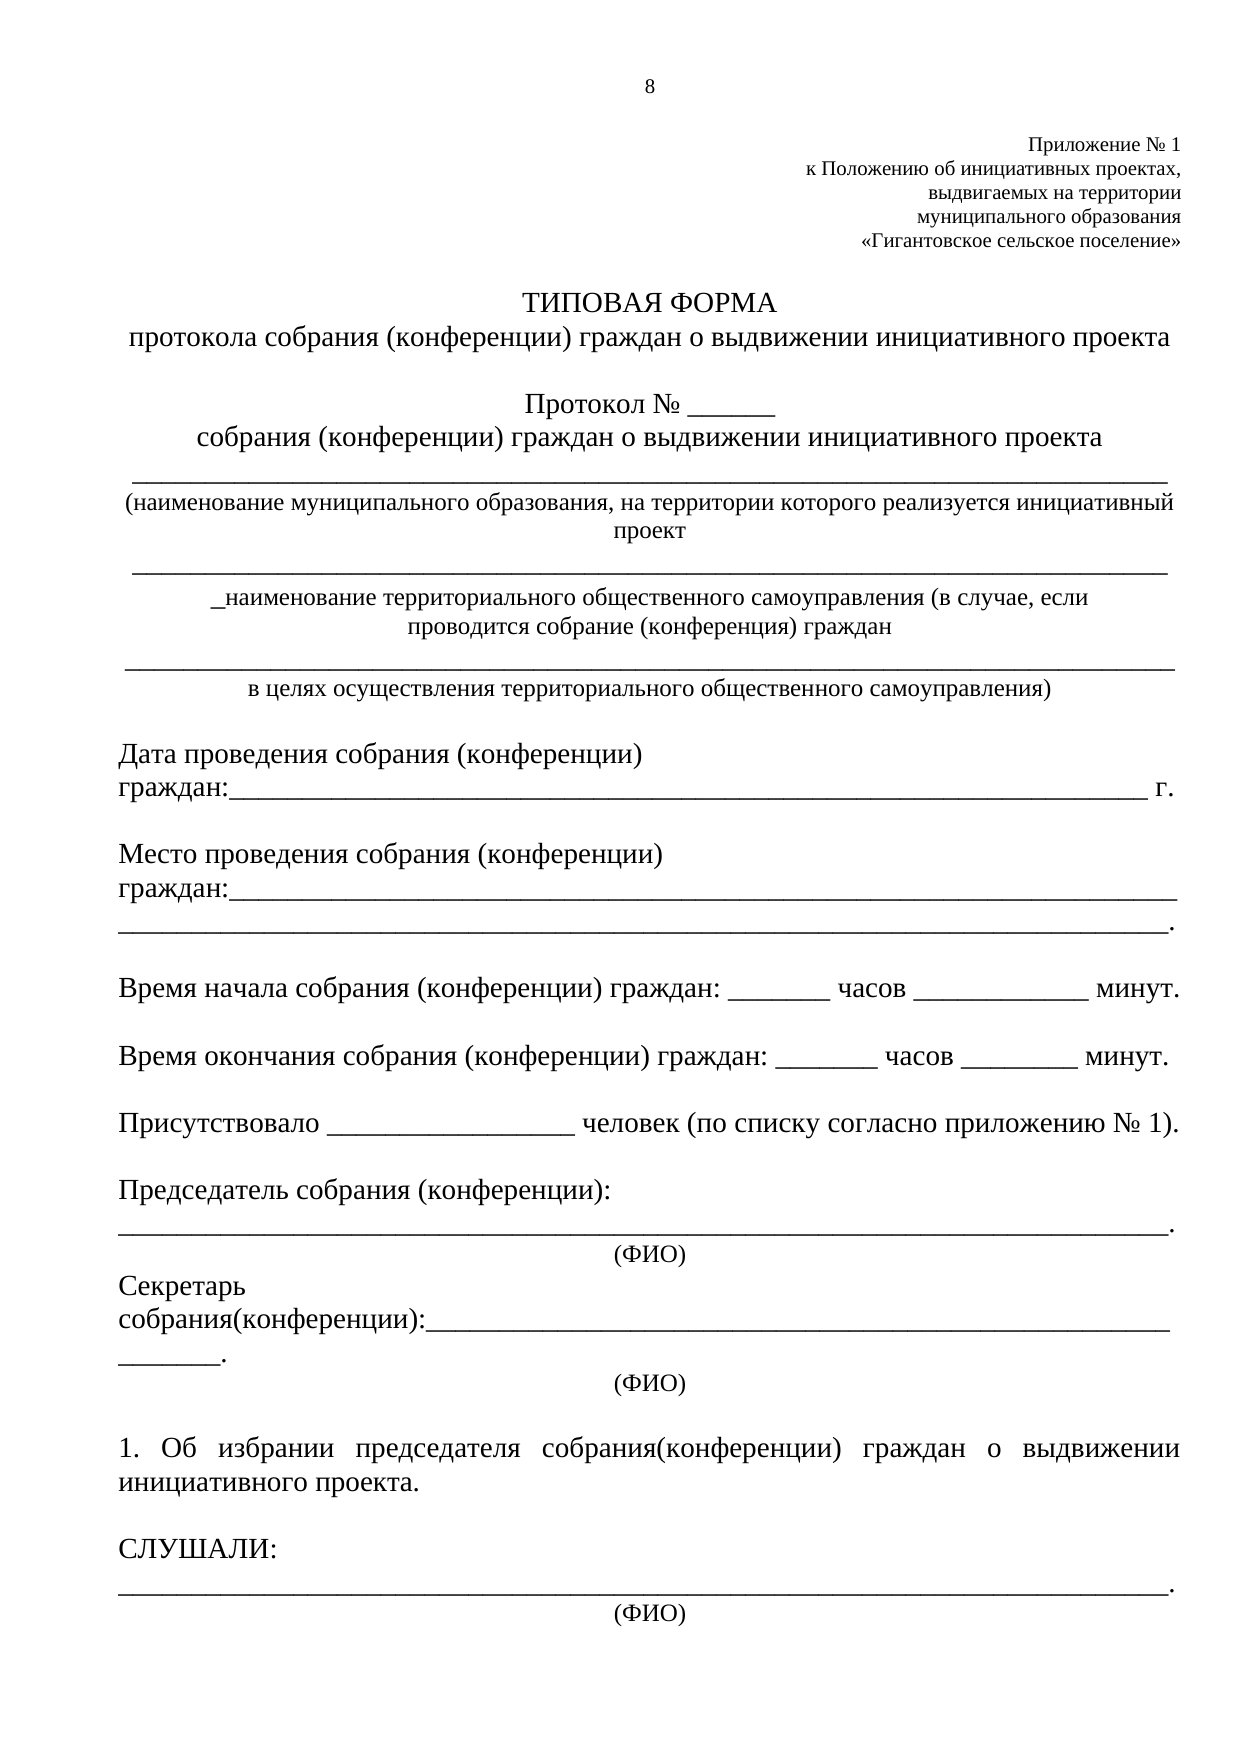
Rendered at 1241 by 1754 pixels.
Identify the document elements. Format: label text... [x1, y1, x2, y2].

text 1. Об избрании председателя собрания(конференции) граждан о выдвижении инициативного проекта. [118, 1431, 1181, 1498]
text ________________________________________________________________________наименование территориального общественного самоуправления (в случае, если [118, 544, 1181, 611]
text проводится собрание (конференция) граждан [118, 611, 1181, 640]
text (ФИО) [118, 1368, 1181, 1397]
text Время начала собрания (конференции) граждан: _______ часов ____________ минут. [118, 971, 1181, 1004]
text «Гигантовское сельское поселение» [753, 228, 1181, 252]
text Приложение № 1 [753, 131, 1181, 156]
text _______________________________________________________________________ [118, 453, 1181, 487]
text к Положению об инициативных проектах, выдвигаемых на территории [753, 156, 1181, 204]
text (ФИО) [118, 1598, 1181, 1627]
text ТИПОВАЯ ФОРМА [118, 285, 1181, 319]
text муниципального образования [753, 204, 1181, 228]
text СЛУШАЛИ: ________________________________________________________________________. [118, 1531, 1181, 1598]
text (ФИО) [118, 1239, 1181, 1268]
text Дата проведения собрания (конференции) граждан:_______________________________________________________________ г. [118, 736, 1181, 803]
text ________________________________________________________________________ [118, 640, 1181, 673]
text протокола собрания (конференции) граждан о выдвижении инициативного проекта [118, 319, 1181, 352]
text собрания (конференции) граждан о выдвижении инициативного проекта [118, 419, 1181, 453]
text Присутствовало _________________ человек (по списку согласно приложению № 1). [118, 1105, 1181, 1138]
text в целях осуществления территориального общественного самоуправления) [118, 673, 1181, 702]
text Председатель собрания (конференции): ________________________________________________________________________. [118, 1172, 1181, 1239]
text Протокол № ______ [118, 386, 1181, 419]
text Секретарь собрания(конференции):__________________________________________________________. [118, 1268, 1181, 1368]
text Время окончания собрания (конференции) граждан: _______ часов ________ минут. [118, 1038, 1181, 1071]
text (наименование муниципального образования, на территории которого реализуется инициативный проект [118, 487, 1181, 544]
text Место проведения собрания (конференции) граждан:_________________________________________________________________________________________________________________________________________. [118, 836, 1181, 937]
